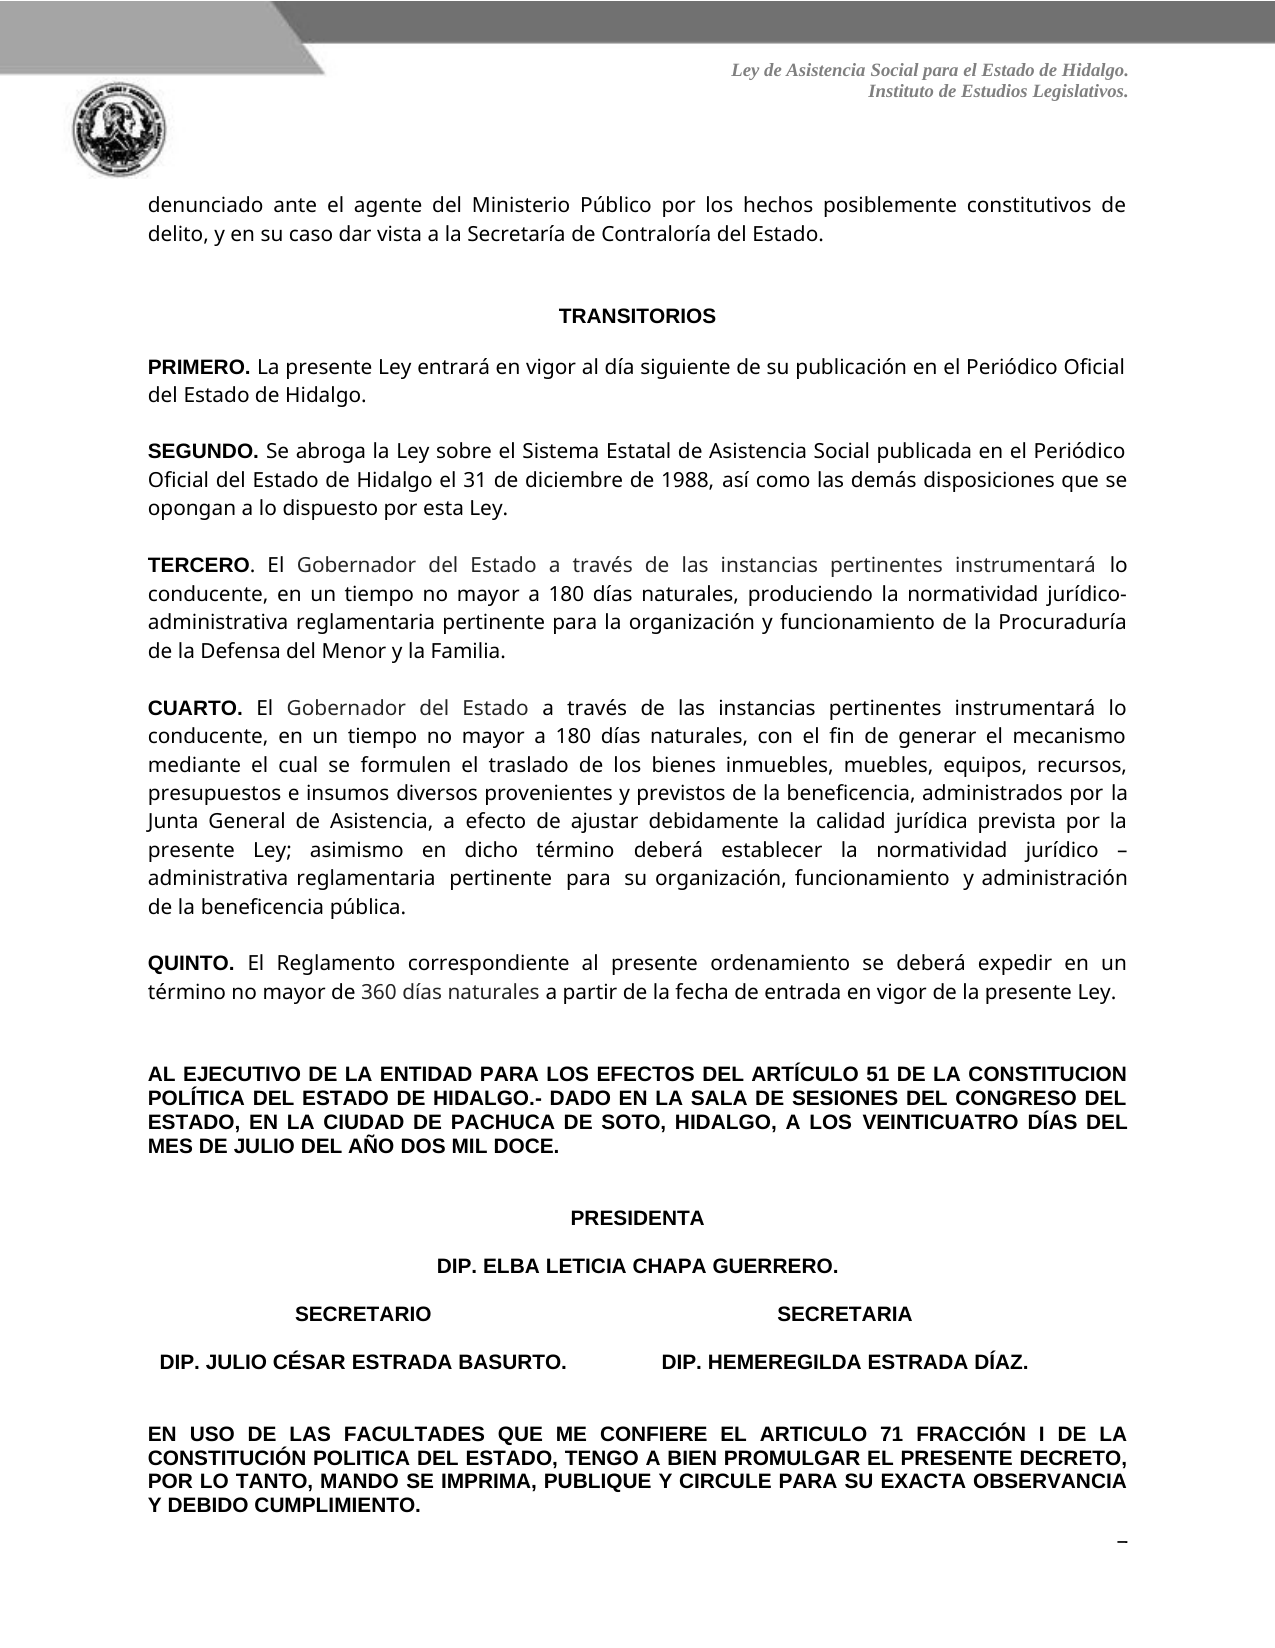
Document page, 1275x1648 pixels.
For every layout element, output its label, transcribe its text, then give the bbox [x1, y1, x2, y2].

text SEGUNDO. Se abroga la Ley sobre el Sistema Estatal de Asistencia Social publicada en el Periódico Oficial del Estado de Hidalgo el 31 de diciembre de 1988, así como las demás disposiciones que se opongan a lo dispuesto por esta Ley. [148, 437, 1128, 522]
picture [0, 1, 1275, 179]
text DIP. JULIO CÉSAR ESTRADA BASURTO. DIP. HEMEREGILDA ESTRADA DÍAZ. [159, 1350, 1139, 1374]
text TERCERO. El Gobernador del Estado a través de las instancias pertinentes instrumentará lo conducente, en un tiempo no mayor a 180 días naturales, produciendo la normatividad jurídico-administrativa reglamentaria pertinente para la organización y funcionamiento de la Procuraduría de la Defensa del Menor y la Familia. [148, 551, 1128, 664]
text AL EJECUTIVO DE LA ENTIDAD PARA LOS EFECTOS DEL ARTÍCULO 51 DE LA CONSTITUCION POLÍTICA DEL ESTADO DE HIDALGO.- DADO EN LA SALA DE SESIONES DEL CONGRESO DEL ESTADO, EN LA CIUDAD DE PACHUCA DE SOTO, HIDALGO, A LOS VEINTICUATRO DÍAS DEL MES DE JULIO DEL AÑO DOS MIL DOCE. [148, 1062, 1128, 1158]
text QUINTO. El Reglamento correspondiente al presente ordenamiento se deberá expedir en un término no mayor de 360 días naturales a partir de la fecha de entrada en vigor de la presente Ley. [148, 948, 1128, 1005]
text CUARTO. El Gobernador del Estado a través de las instancias pertinentes instrumentará lo conducente, en un tiempo no mayor a 180 días naturales, con el fin de generar el mecanismo mediante el cual se formulen el traslado de los bienes inmuebles, muebles, equipos, recursos, presupuestos e insumos diversos provenientes y previstos de la beneficencia, administrados por la Junta General de Asistencia, a efecto de ajustar debidamente la calidad jurídica prevista por la presente Ley; asimismo en dicho término deberá establecer la normatividad jurídico – administrativa reglamentaria pertinente para su organización, funcionamiento y administración de la beneficencia pública. [148, 693, 1128, 920]
text PRESIDENTA [436, 1206, 839, 1230]
text denunciado ante el agente del Ministerio Público por los hechos posiblemente constitutivos de delito, y en su caso dar vista a la Secretaría de Contraloría del Estado. [148, 190, 1127, 247]
text SECRETARIO SECRETARIA [295, 1302, 1139, 1326]
text DIP. ELBA LETICIA CHAPA GUERRERO. [436, 1254, 839, 1278]
text TRANSITORIOS [435, 304, 839, 328]
text EN USO DE LAS FACULTADES QUE ME CONFIERE EL ARTICULO 71 FRACCIÓN I DE LA CONSTITUCIÓN POLITICA DEL ESTADO, TENGO A BIEN PROMULGAR EL PRESENTE DECRETO, POR LO TANTO, MANDO SE IMPRIMA, PUBLIQUE Y CIRCULE PARA SU EXACTA OBSERVANCIA Y DEBIDO CUMPLIMIENTO. [148, 1421, 1128, 1517]
text PRIMERO. La presente Ley entrará en vigor al día siguiente de su publicación en el Periódico Oficial del Estado de Hidalgo. [148, 352, 1127, 409]
